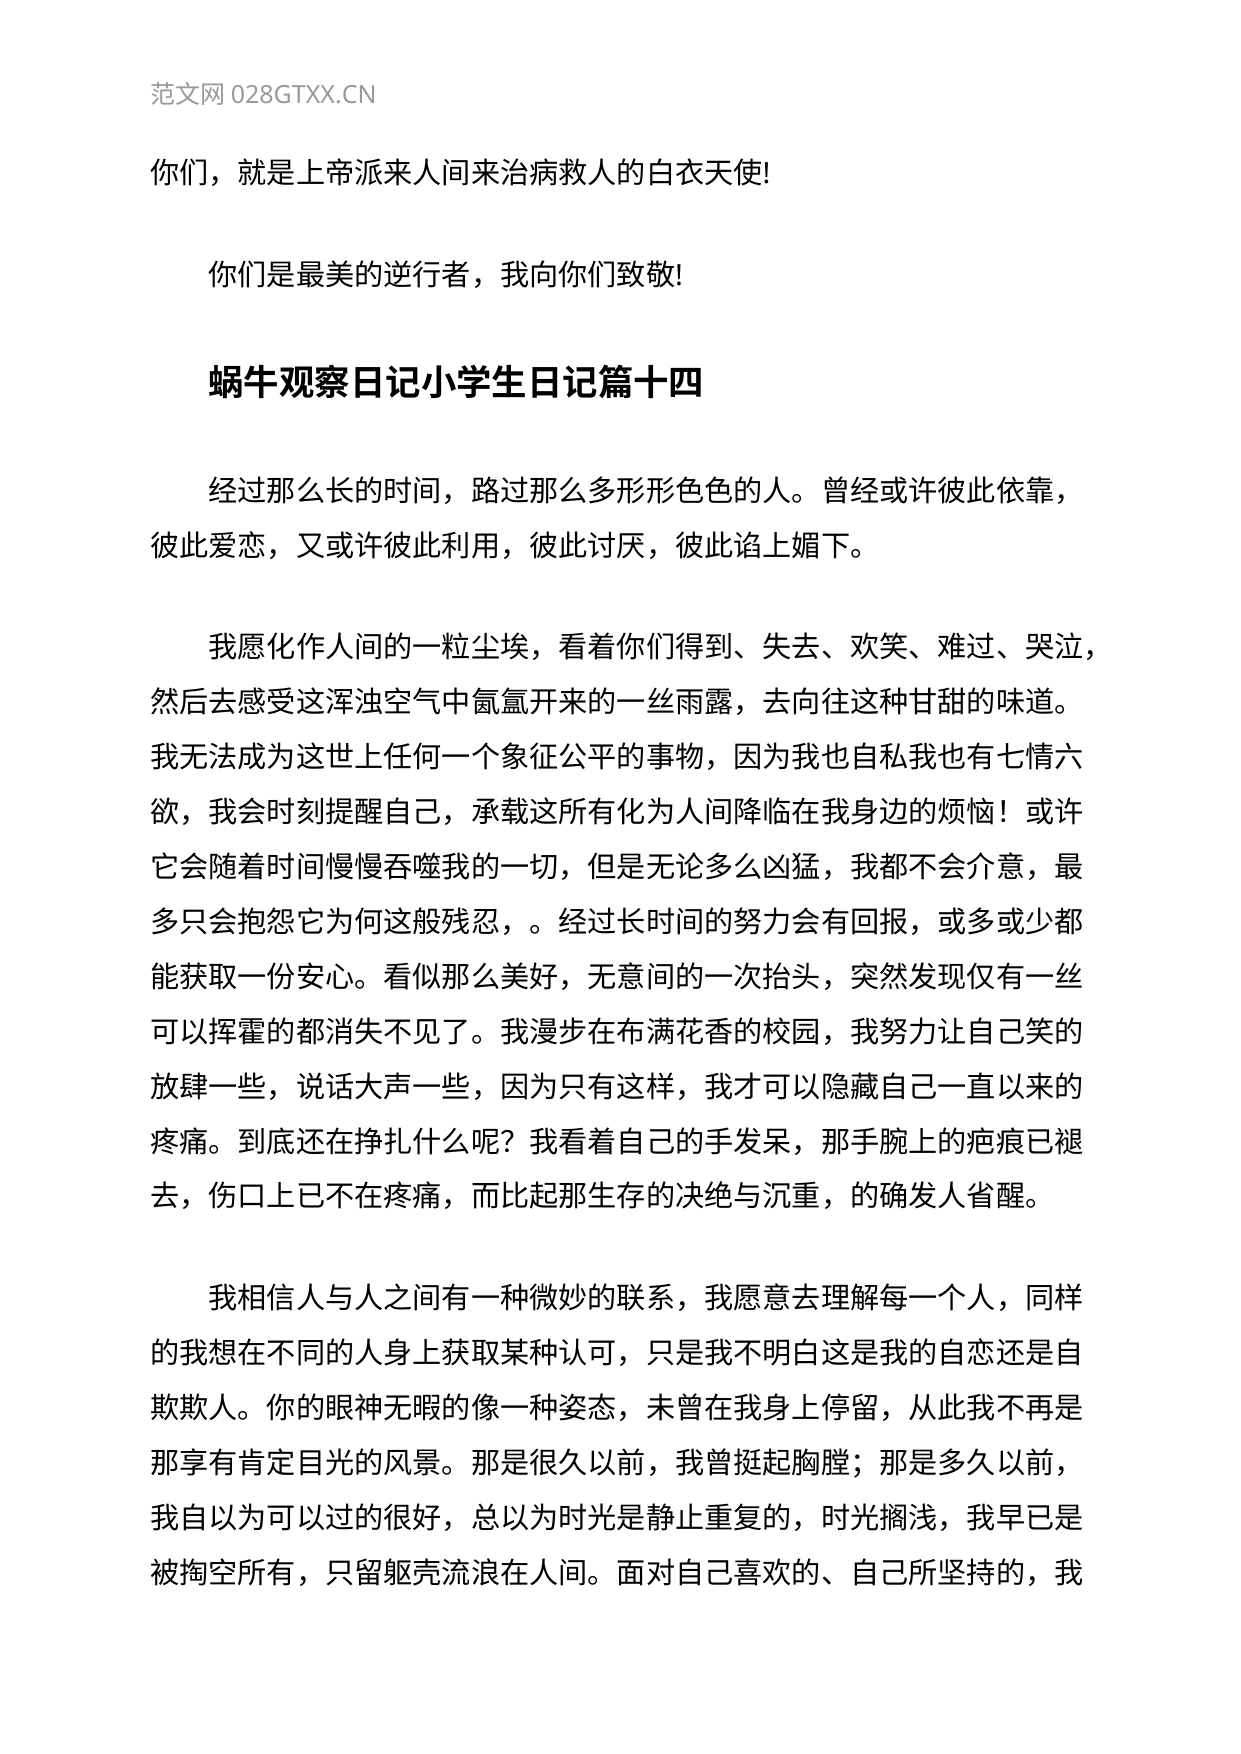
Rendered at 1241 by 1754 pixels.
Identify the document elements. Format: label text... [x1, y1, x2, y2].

text 我愿化作人间的一粒尘埃，看着你们得到、失去、欢笑、难过、哭泣，然后去感受这浑浊空气中氤氲开来的一丝雨露，去向往这种甘甜的味道。我无法成为这世上任何一个象征公平的事物，因为我也自私我也有七情六欲，我会时刻提醒自己，承载这所有化为人间降临在我身边的烦恼！或许它会随着时间慢慢吞噬我的一切，但是无论多么凶猛，我都不会介意，最多只会抱怨它为何这般残忍，。经过长时间的努力会有回报，或多或少都能获取一份安心。看似那么美好，无意间的一次抬头，突然发现仅有一丝可以挥霍的都消失不见了。我漫步在布满花香的校园，我努力让自己笑的放肆一些，说话大声一些，因为只有这样，我才可以隐藏自己一直以来的疼痛。到底还在挣扎什么呢？我看着自己的手发呆，那手腕上的疤痕已褪去，伤口上已不在疼痛，而比起那生存的决绝与沉重，的确发人省醒。 [150, 624, 1090, 1215]
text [150, 150, 1090, 192]
text 经过那么长的时间，路过那么多形形色色的人。曾经或许彼此依靠，彼此爱恋，又或许彼此利用，彼此讨厌，彼此谄上媚下。 [150, 467, 1090, 564]
text 你们是最美的逆行者，我向你们致敬! [150, 252, 1090, 294]
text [150, 1275, 1090, 1592]
text 蜗牛观察日记小学生日记篇十四 [150, 354, 1090, 405]
